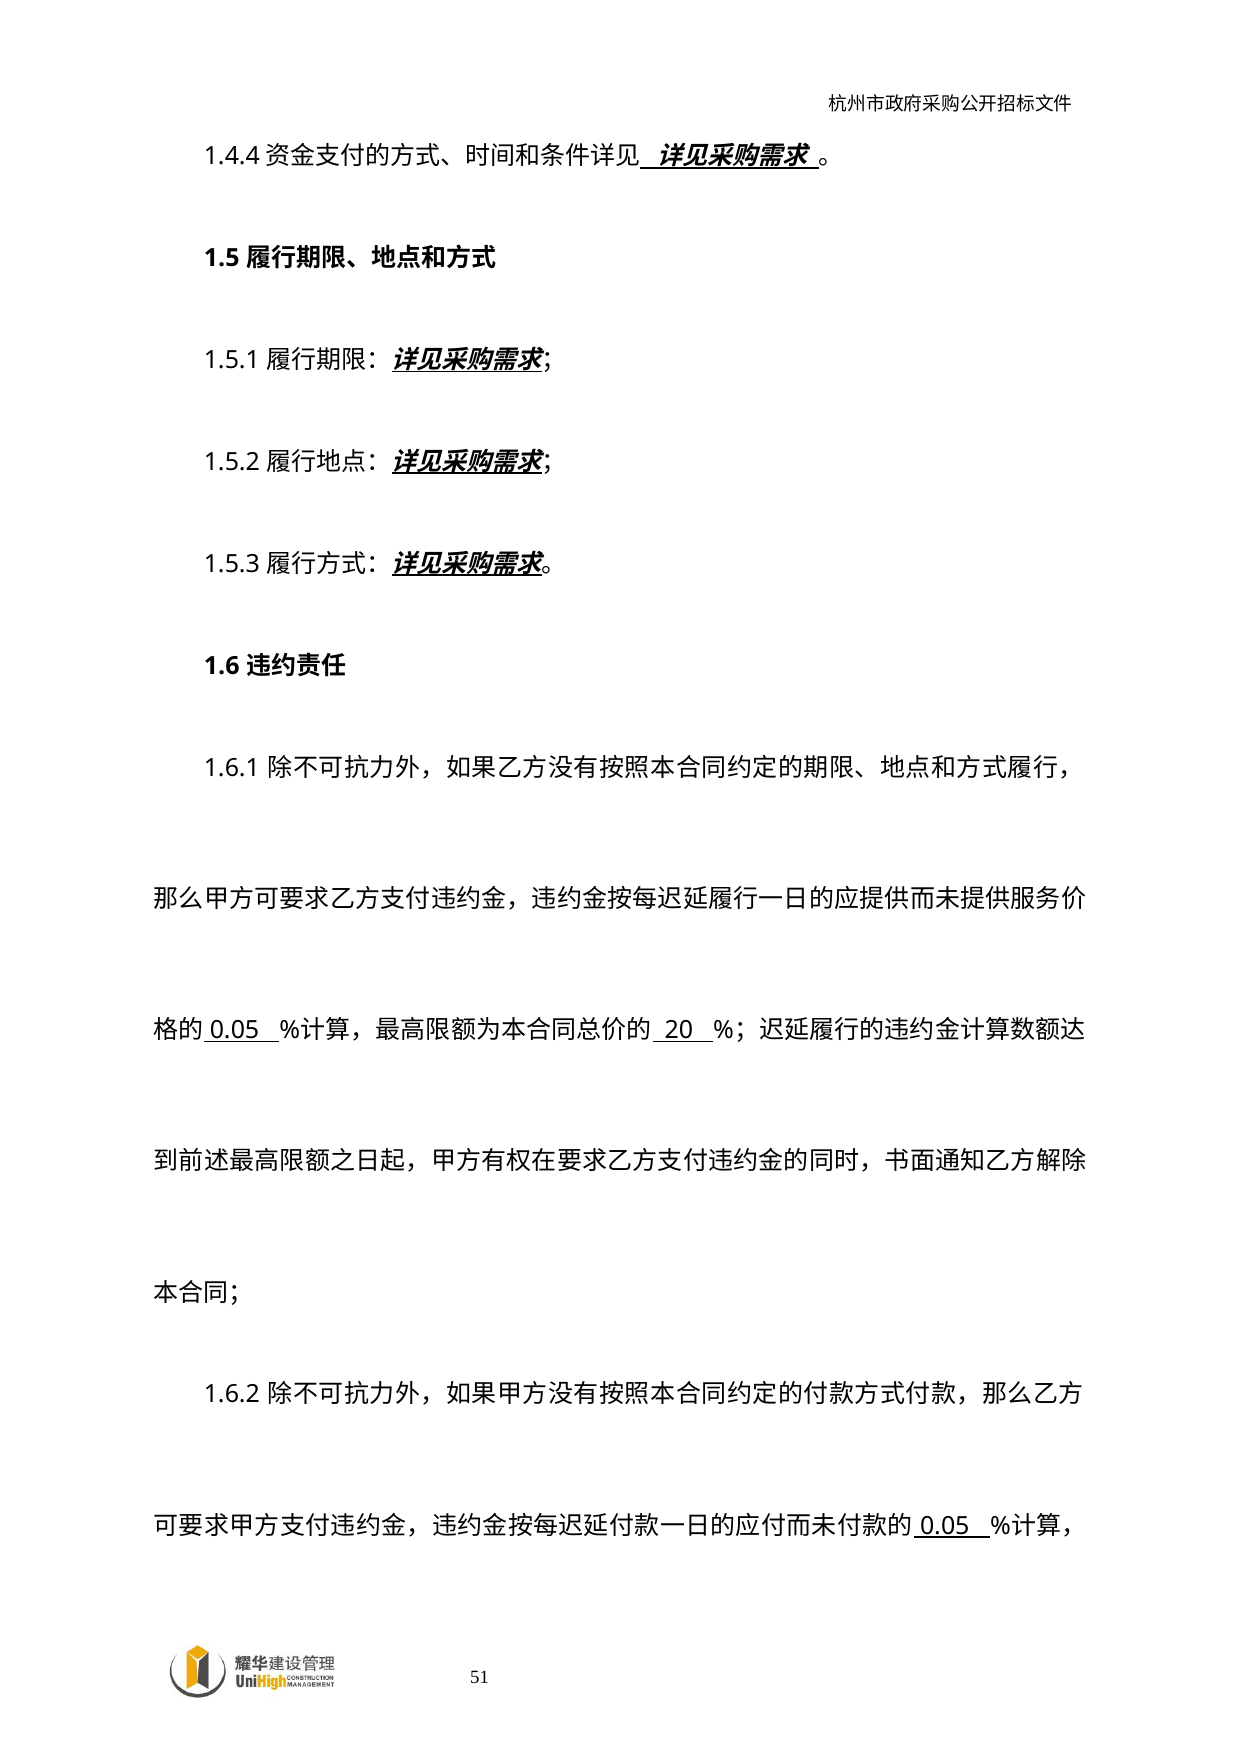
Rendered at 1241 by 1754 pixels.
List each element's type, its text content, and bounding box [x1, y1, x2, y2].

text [153, 1359, 1087, 1556]
text 1.6 违约责任 [153, 631, 1087, 696]
text 1.5.2 履行地点：详见采购需求； [153, 427, 1087, 492]
text 1.5.1 履行期限：详见采购需求； [153, 325, 1087, 391]
text 1.4.4资金支付的方式、时间和条件详见 详见采购需求 。 [153, 121, 1087, 187]
text 1.5 履行期限、地点和方式 [153, 223, 1087, 289]
picture [167, 1643, 336, 1701]
text 1.5.3 履行方式：详见采购需求。 [153, 529, 1087, 594]
text 1.6.1 除不可抗力外，如果乙方没有按照本合同约定的期限、地点和方式履行，那么甲方可要求乙方支付违约金，违约金按每迟延履行一日的应提供而未提供服务价格的 0.05 %计算，最高限额为本合同总价的 20 %；迟延履行的违约金计算数额达到前述最高限额之日起，甲方有权在要求乙方支付违约金的同时，书面通知乙方解除本合同； [153, 732, 1087, 1323]
